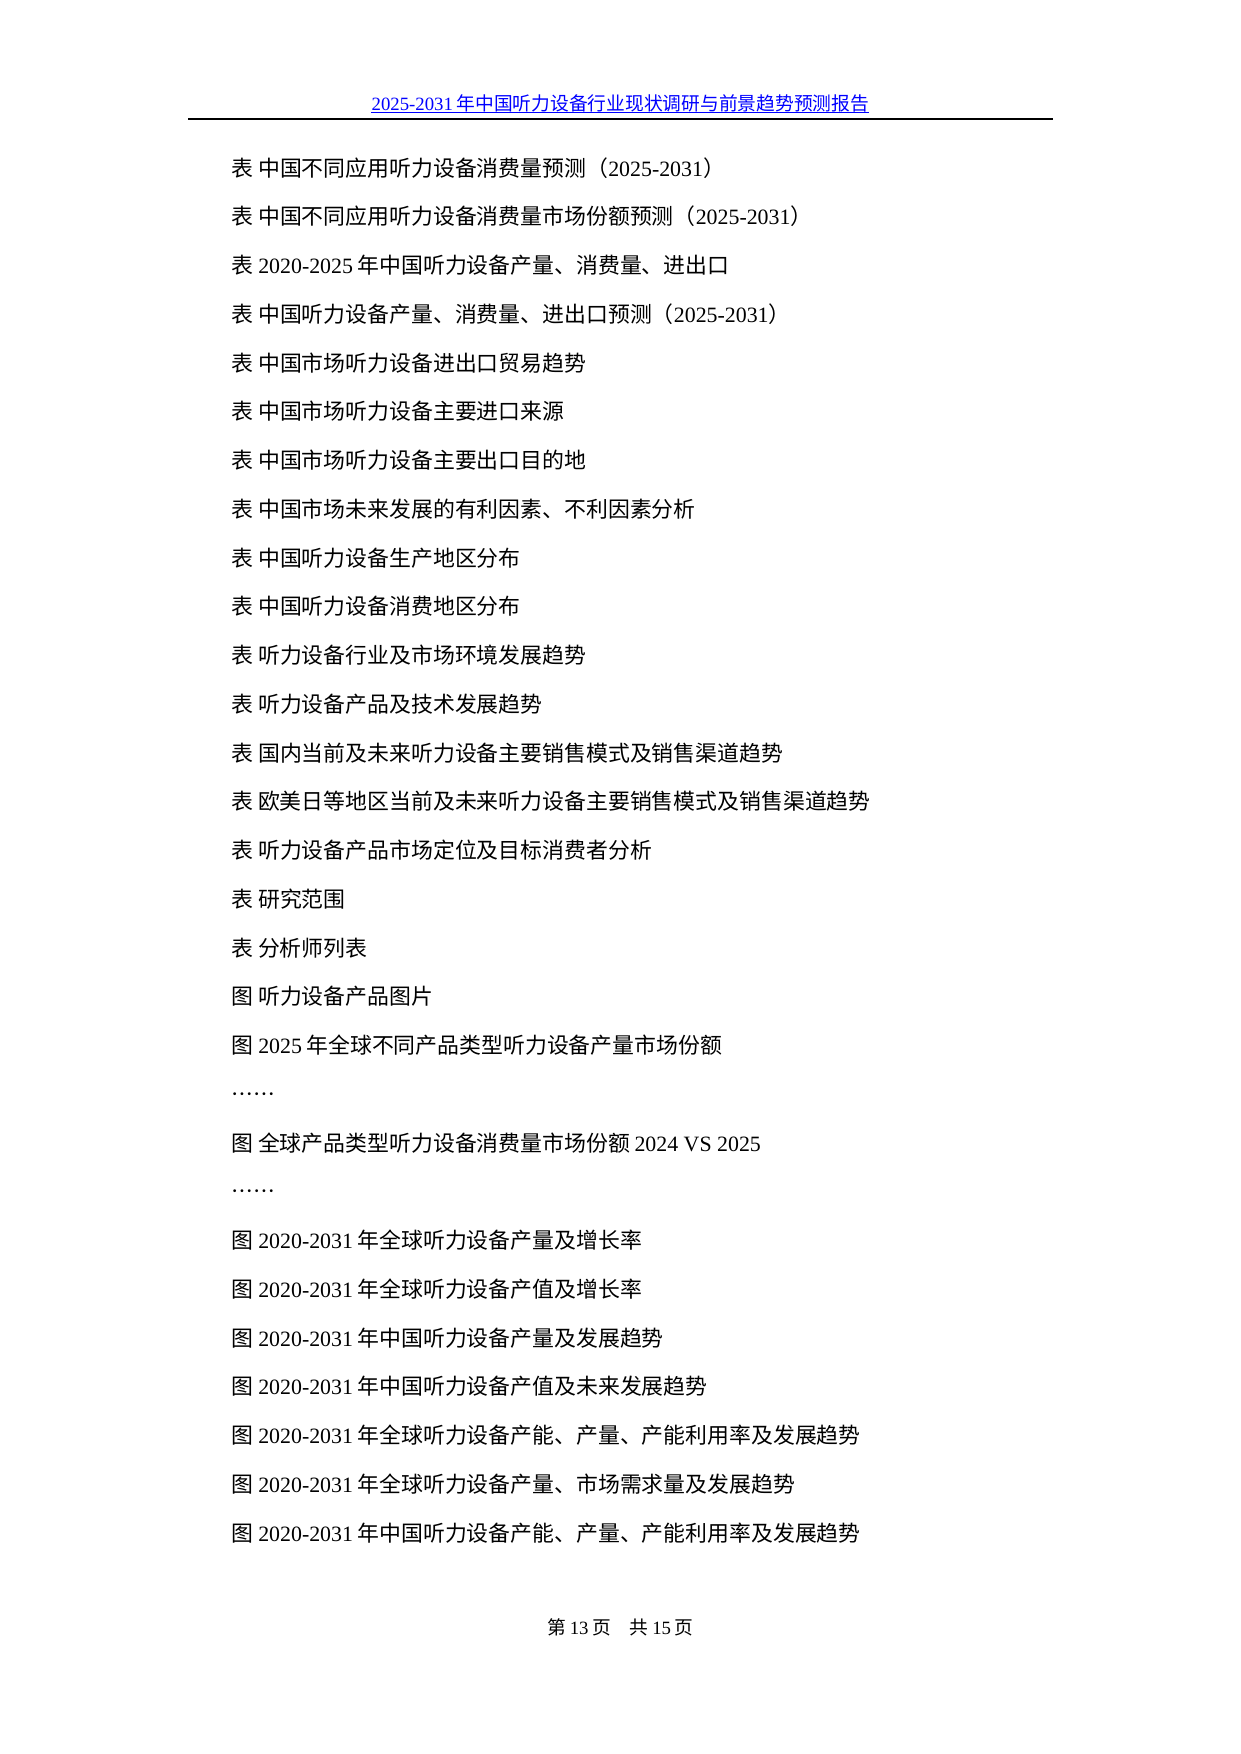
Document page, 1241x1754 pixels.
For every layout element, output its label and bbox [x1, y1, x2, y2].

text [187, 150, 1053, 1548]
